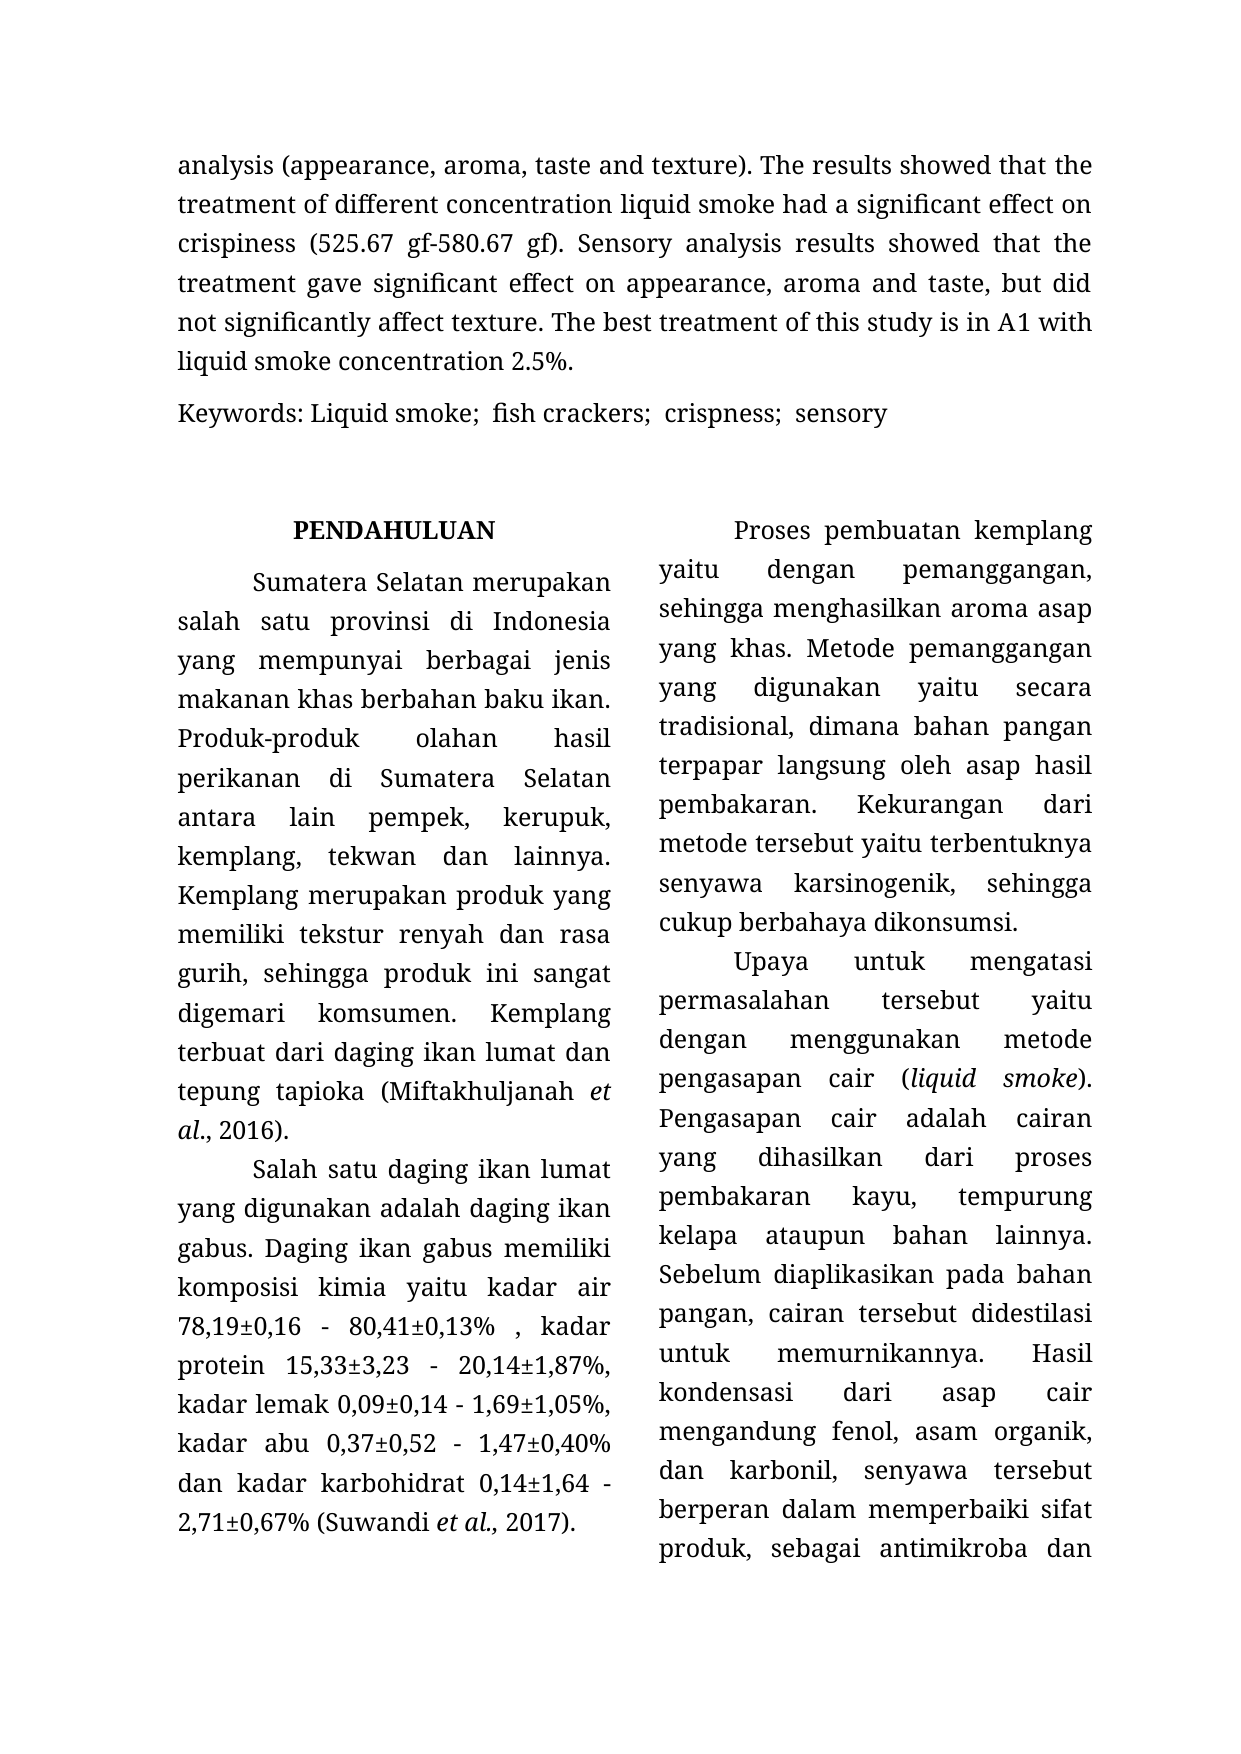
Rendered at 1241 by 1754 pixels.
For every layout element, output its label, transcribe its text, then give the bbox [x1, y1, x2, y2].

text Sumatera Selatan merupakan salah satu provinsi di Indonesia yang mempunyai berbagai jenis makanan khas berbahan baku ikan. Produk-produk olahan hasil perikanan di Sumatera Selatan antara lain pempek, kerupuk, kemplang, tekwan dan lainnya. Kemplang merupakan produk yang memiliki tekstur renyah dan rasa gurih, sehingga produk ini sangat digemari komsumen. Kemplang terbuat dari daging ikan lumat dan tepung tapioka (Miftakhuljanah et al., 2016). [177, 564, 611, 1147]
text Proses pembuatan kemplang yaitu dengan pemanggangan, sehingga menghasilkan aroma asap yang khas. Metode pemanggangan yang digunakan yaitu secara tradisional, dimana bahan pangan terpapar langsung oleh asap hasil pembakaran. Kekurangan dari metode tersebut yaitu terbentuknya senyawa karsinogenik, sehingga cukup berbahaya dikonsumsi. [658, 513, 1092, 938]
text PENDAHULUAN [177, 513, 611, 547]
text Keywords: Liquid smoke; fish crackers; crispness; sensory [177, 395, 1092, 429]
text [177, 148, 1092, 378]
text Salah satu daging ikan lumat yang digunakan adalah daging ikan gabus. Daging ikan gabus memiliki komposisi kimia yaitu kadar air 78,19±0,16 - 80,41±0,13% , kadar protein 15,33±3,23 - 20,14±1,87%, kadar lemak 0,09±0,14 - 1,69±1,05%, kadar abu 0,37±0,52 - 1,47±0,40% dan kadar karbohidrat 0,14±1,64 - 2,71±0,67% (Suwandi et al., 2017). [177, 1152, 611, 1538]
